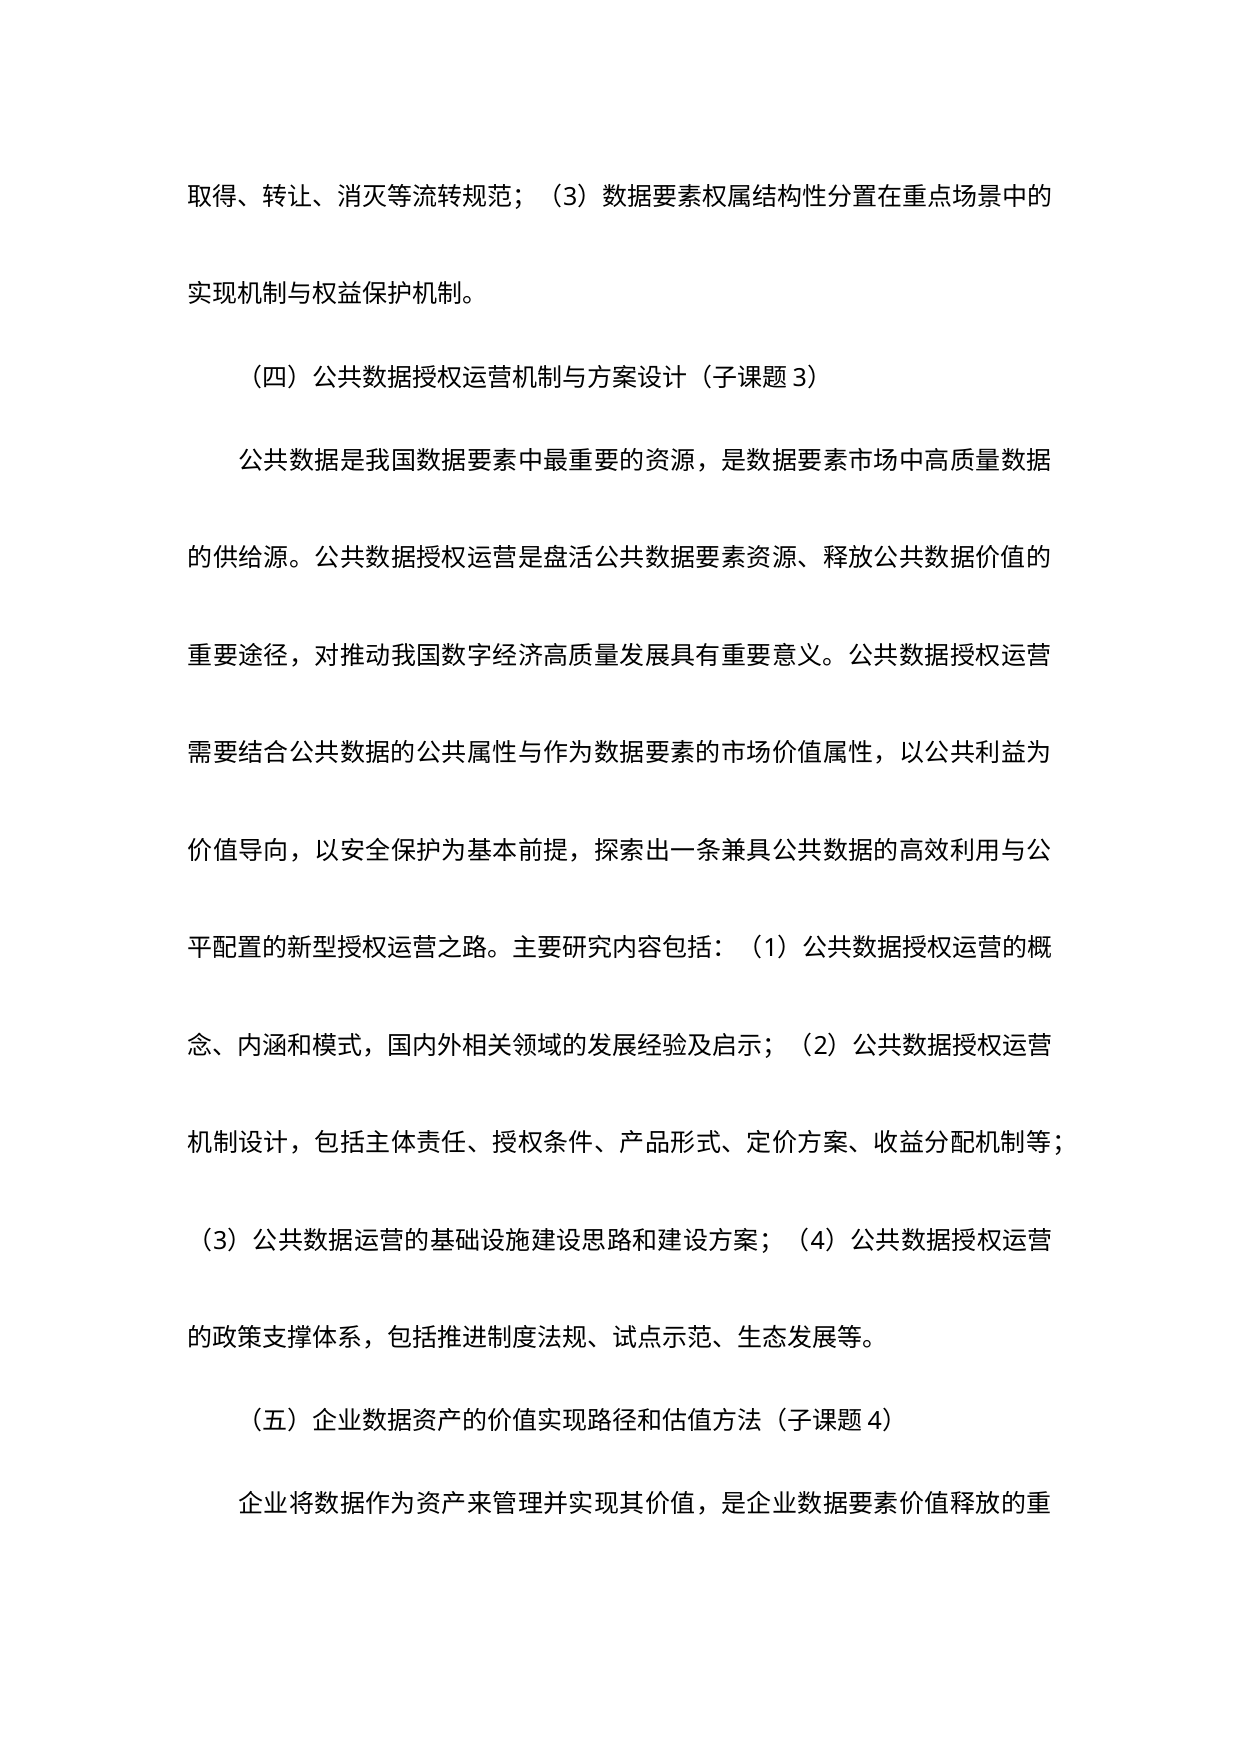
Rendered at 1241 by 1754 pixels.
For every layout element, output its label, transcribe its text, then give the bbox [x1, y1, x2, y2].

text （四）公共数据授权运营机制与方案设计（子课题3） [187, 343, 1053, 408]
text 公共数据是我国数据要素中最重要的资源，是数据要素市场中高质量数据的供给源。公共数据授权运营是盘活公共数据要素资源、释放公共数据价值的重要途径，对推动我国数字经济高质量发展具有重要意义。公共数据授权运营需要结合公共数据的公共属性与作为数据要素的市场价值属性，以公共利益为价值导向，以安全保护为基本前提，探索出一条兼具公共数据的高效利用与公平配置的新型授权运营之路。主要研究内容包括：（1）公共数据授权运营的概念、内涵和模式，国内外相关领域的发展经验及启示；（2）公共数据授权运营机制设计，包括主体责任、授权条件、产品形式、定价方案、收益分配机制等；（3）公共数据运营的基础设施建设思路和建设方案；（4）公共数据授权运营的政策支撑体系，包括推进制度法规、试点示范、生态发展等。 [187, 426, 1053, 1368]
text （五）企业数据资产的价值实现路径和估值方法（子课题4） [187, 1386, 1053, 1451]
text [187, 1469, 1053, 1534]
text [187, 162, 1053, 324]
